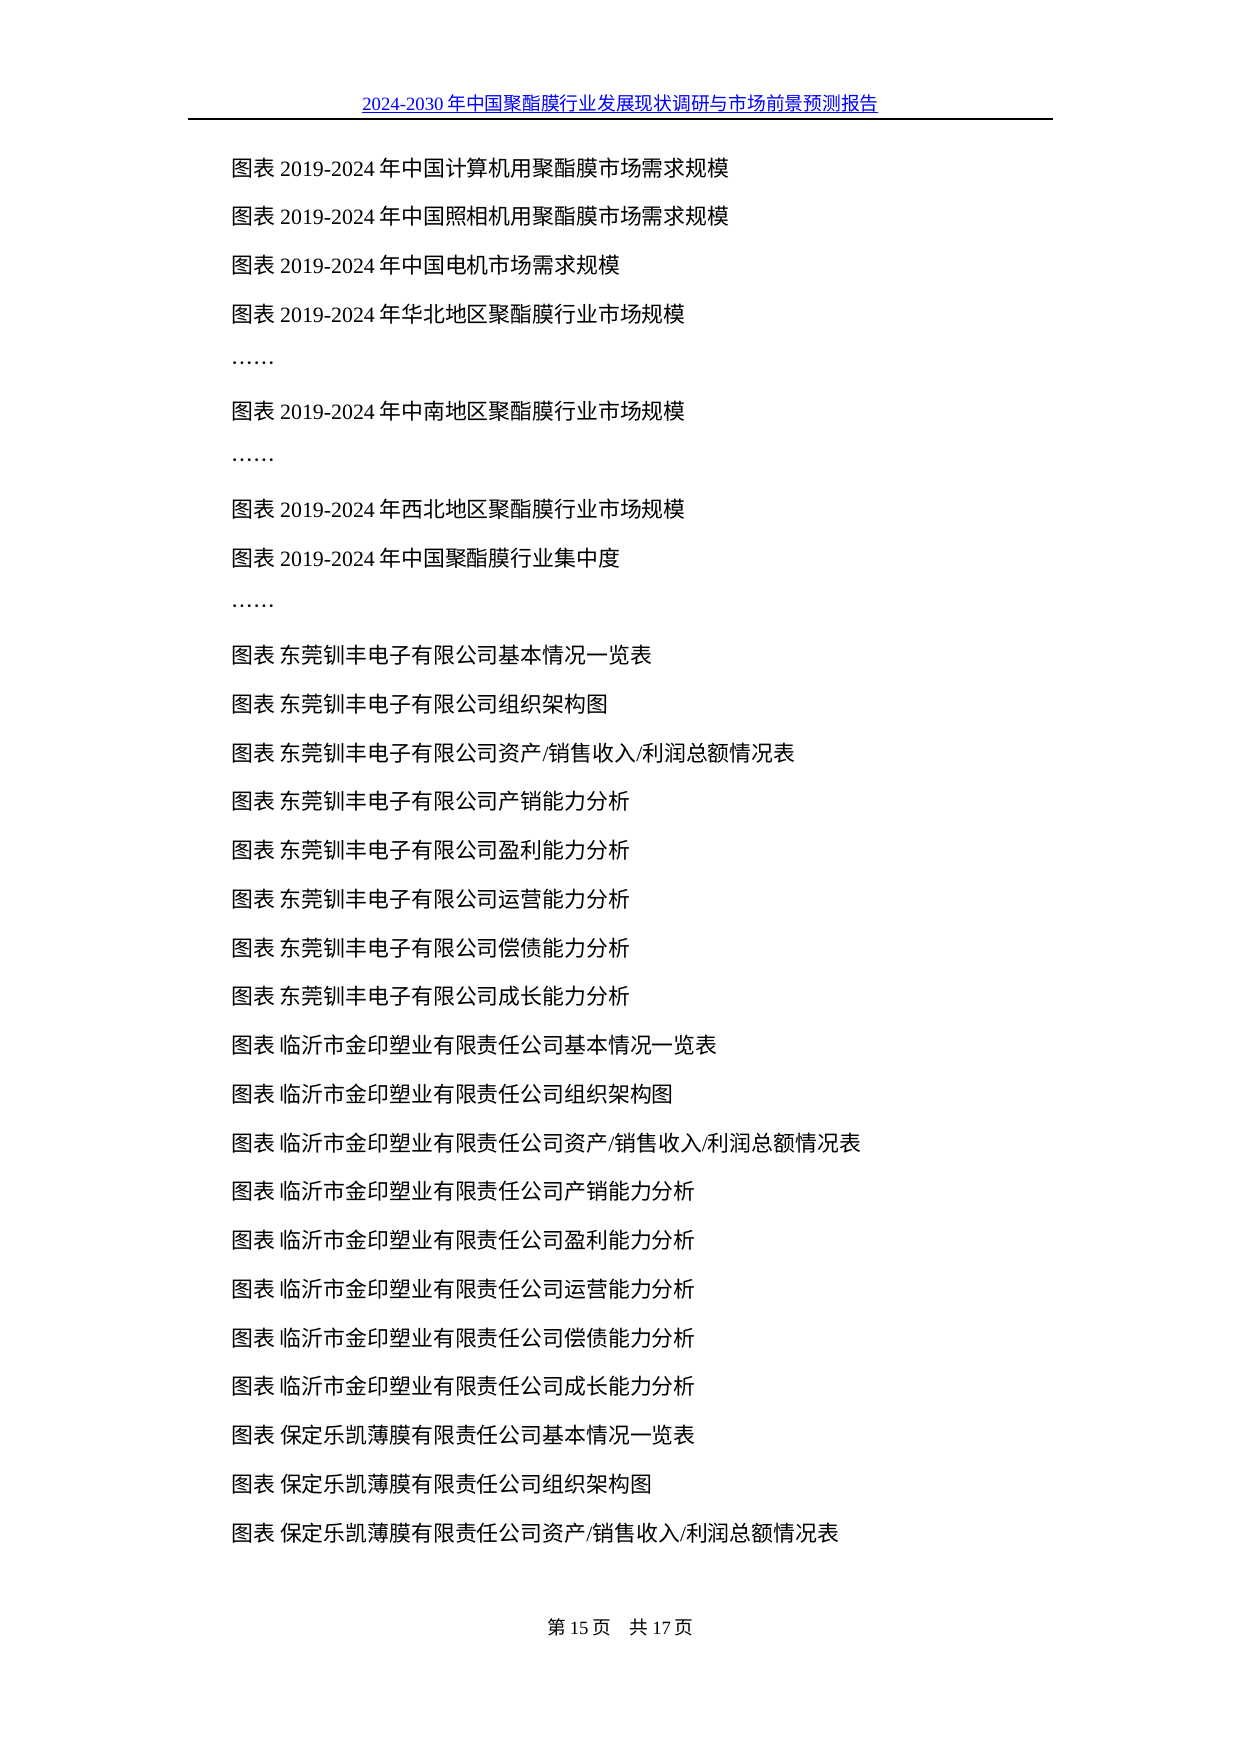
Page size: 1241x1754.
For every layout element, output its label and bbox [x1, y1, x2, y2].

text [187, 150, 1053, 1548]
